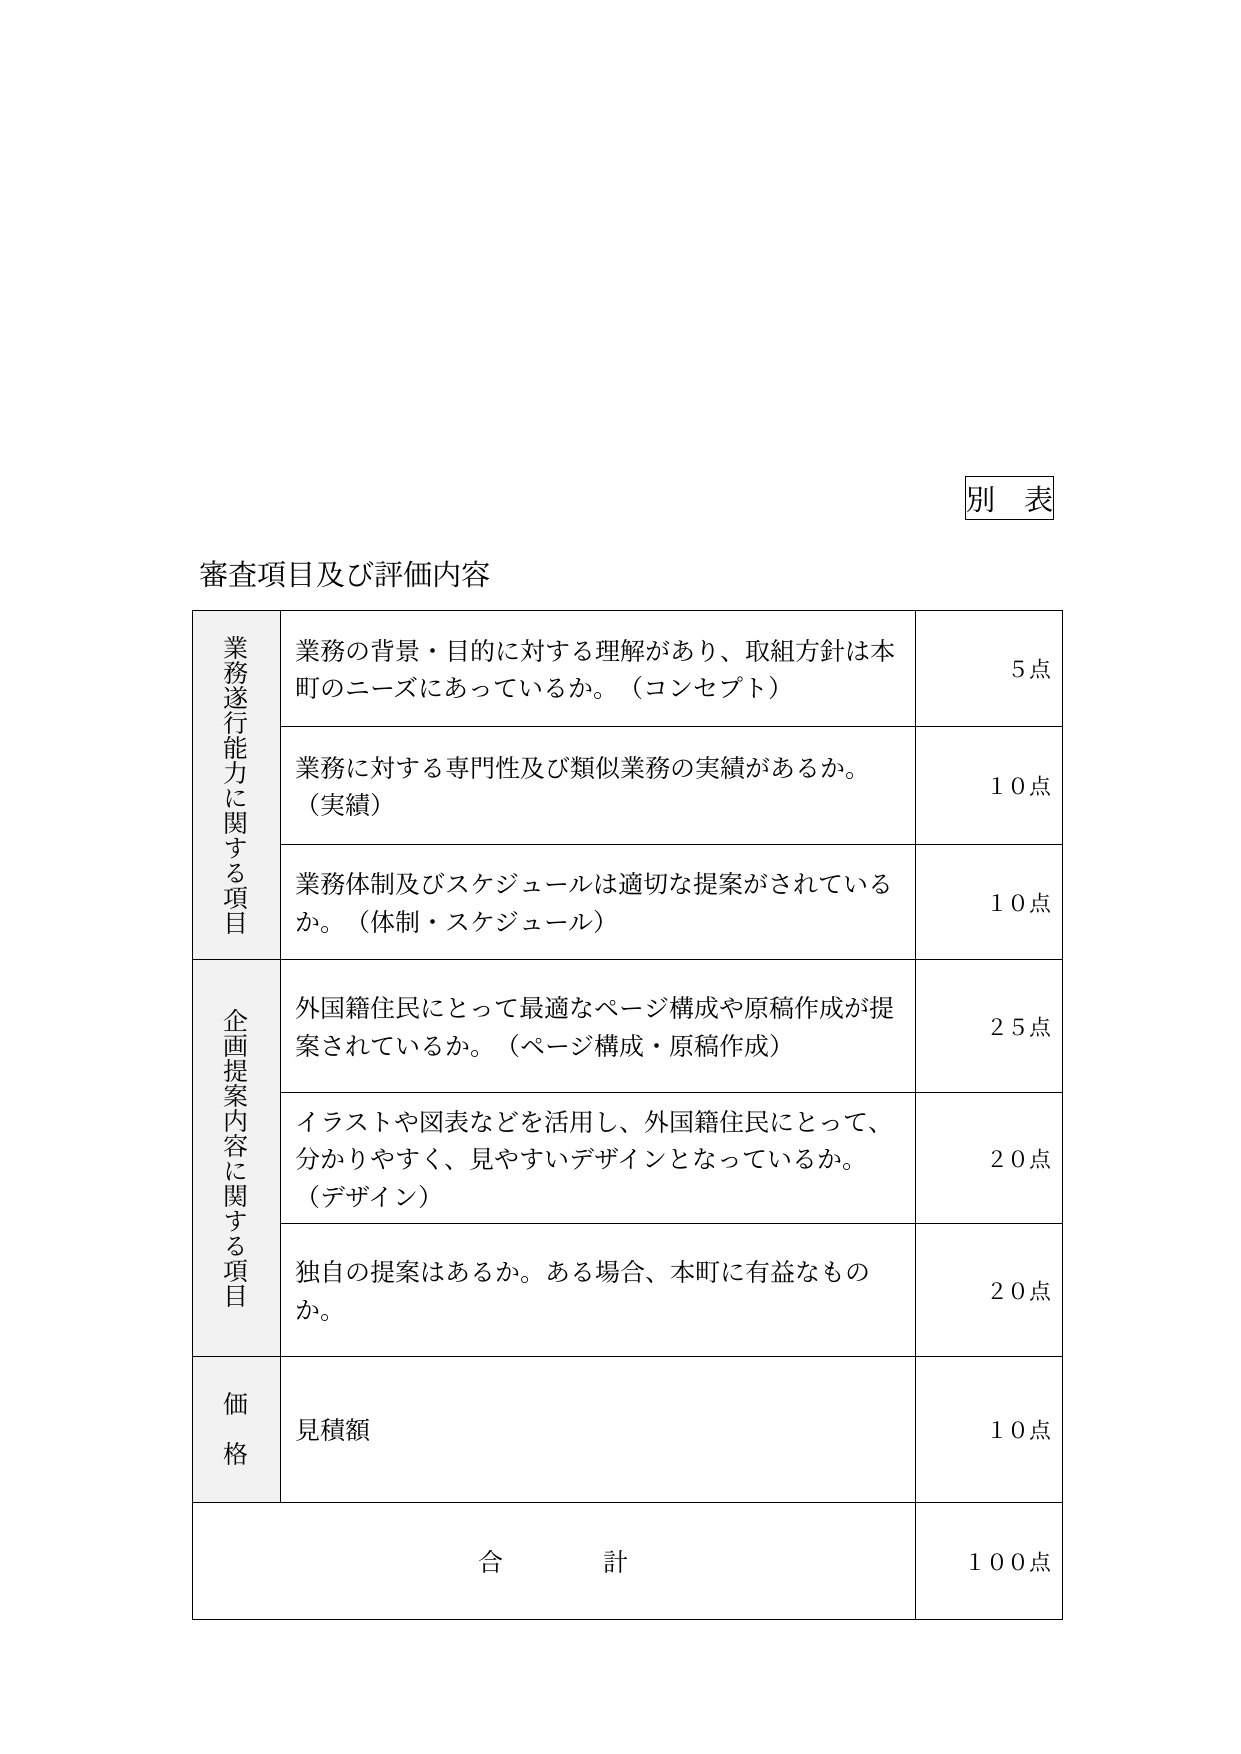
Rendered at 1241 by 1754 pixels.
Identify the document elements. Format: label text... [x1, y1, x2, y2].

table_cell 業務に対する専門性及び類似業務の実績があるか。（実績） [281, 727, 915, 844]
table_cell １０点 [916, 1357, 1062, 1502]
table_cell 合 計 [193, 1503, 915, 1618]
table_cell 企画提案内容に関する項目 [193, 960, 280, 1356]
table_header 業務遂行能力に関する項目 [193, 611, 280, 959]
table_cell ２５点 [916, 960, 1062, 1092]
text 別 表 [199, 460, 1063, 535]
table_cell ２０点 [916, 1224, 1062, 1356]
table_cell １０点 [916, 845, 1062, 959]
table_cell １０点 [916, 727, 1062, 844]
table_cell 独自の提案はあるか。ある場合、本町に有益なものか。 [281, 1224, 915, 1356]
table_cell 見積額 [281, 1357, 915, 1502]
table_cell 業務体制及びスケジュールは適切な提案がされているか。（体制・スケジュール） [281, 845, 915, 959]
text 審査項目及び評価内容 [199, 535, 1063, 610]
table_cell イラストや図表などを活用し、外国籍住民にとって、分かりやすく、見やすいデザインとなっているか。（デザイン） [281, 1093, 915, 1223]
table_header ５点 [916, 611, 1062, 726]
table_header 業務の背景・目的に対する理解があり、取組方針は本町のニーズにあっているか。（コンセプト） [281, 611, 915, 726]
table_cell 外国籍住民にとって最適なページ構成や原稿作成が提案されているか。（ページ構成・原稿作成） [281, 960, 915, 1092]
table_cell 価 格 [193, 1357, 280, 1502]
table_cell ２０点 [916, 1093, 1062, 1223]
table_cell １００点 [916, 1503, 1062, 1618]
